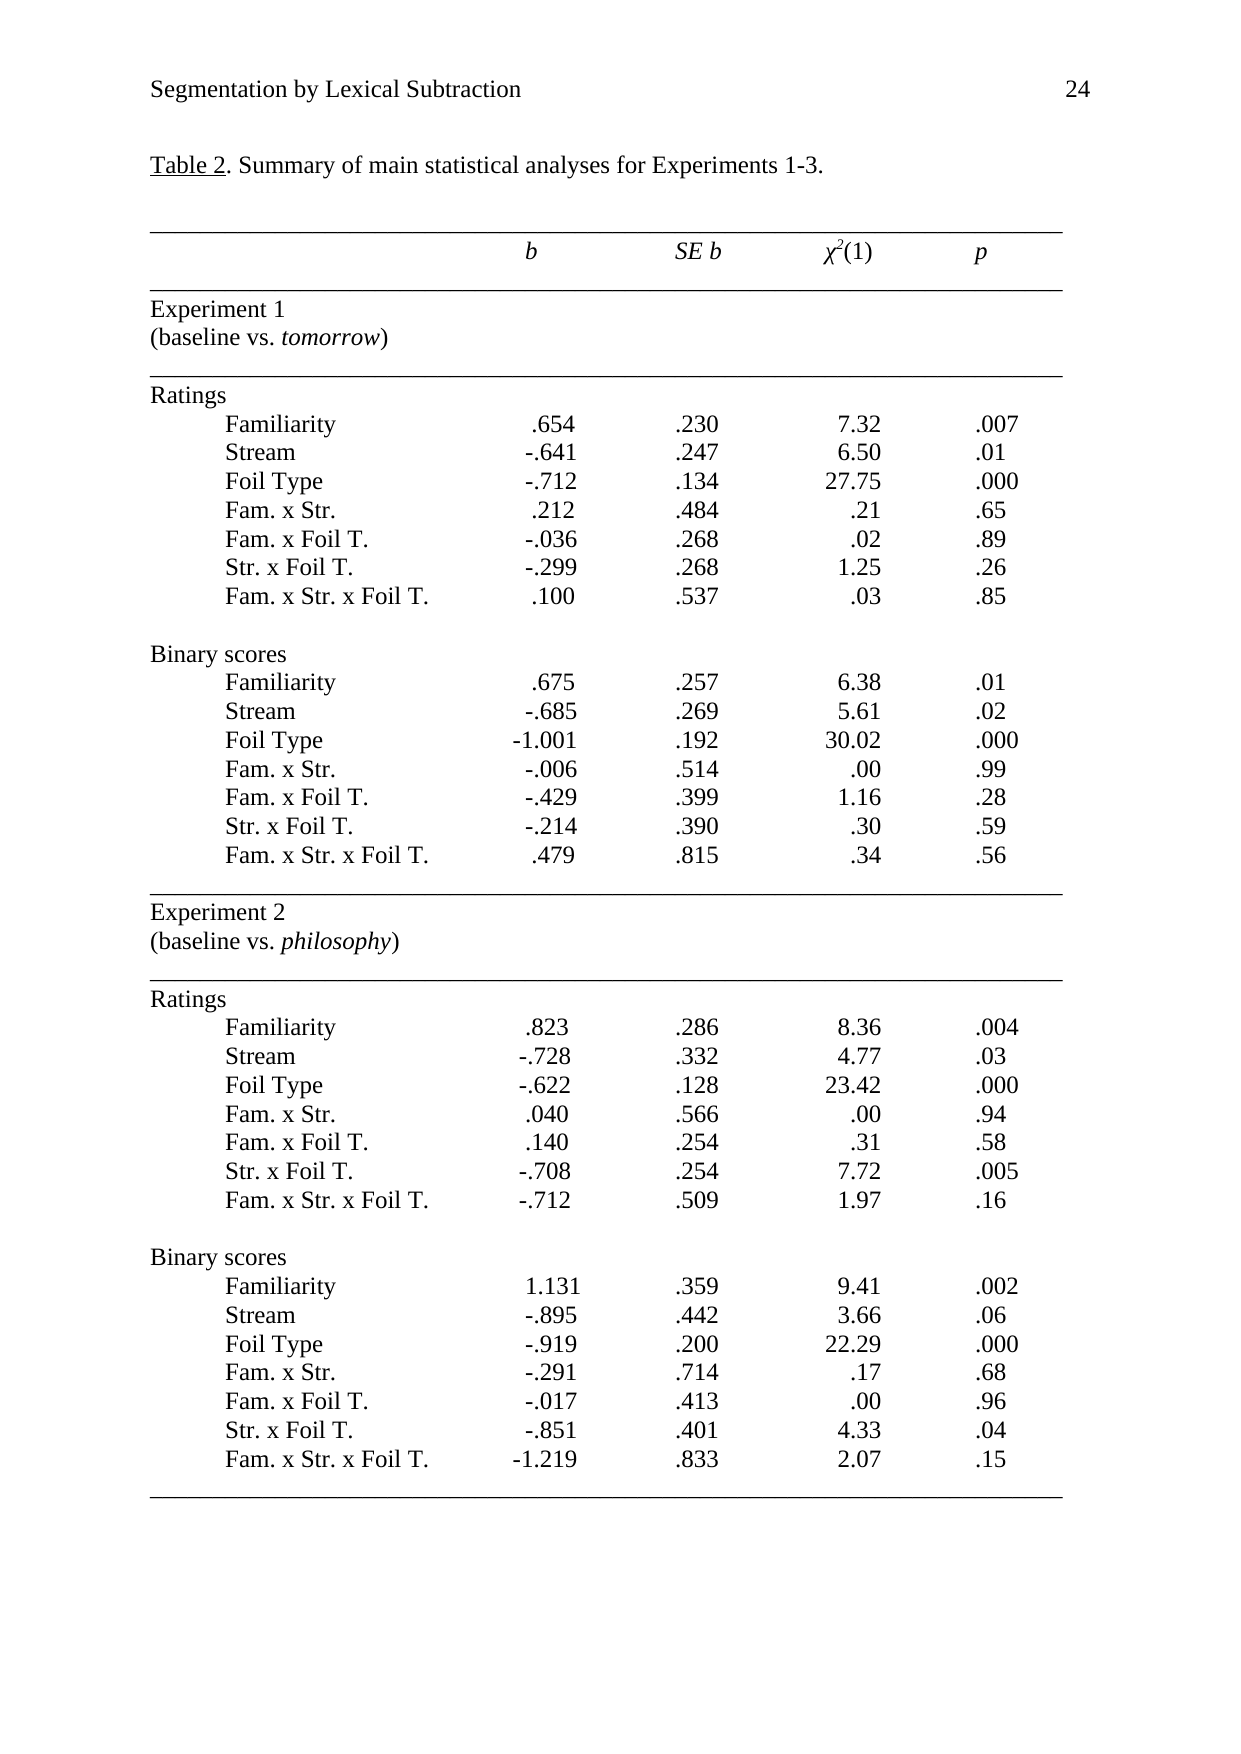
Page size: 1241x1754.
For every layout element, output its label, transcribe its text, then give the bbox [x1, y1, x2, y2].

text Fam. x Foil T. -.036 .268 .02 .89 [150, 524, 1090, 552]
text Fam. x Str. -.006 .514 .00 .99 [150, 754, 1090, 782]
text Familiarity .823 .286 8.36 .004 [150, 1012, 1090, 1041]
text Familiarity .675 .257 6.38 .01 [150, 667, 1090, 696]
text Fam. x Str. x Foil T. .479 .815 .34 .56 [150, 840, 1090, 869]
text Binary scores [150, 1242, 1090, 1271]
text (baseline vs. philosophy) [150, 926, 1090, 955]
text _________________________________________________________________________ [150, 207, 1090, 236]
text (baseline vs. tomorrow) [150, 322, 1090, 351]
text Fam. x Str. x Foil T. -.712 .509 1.97 .16 [150, 1185, 1090, 1214]
text Fam. x Str. .040 .566 .00 .94 [150, 1099, 1090, 1127]
text Stream -.895 .442 3.66 .06 [150, 1300, 1090, 1329]
text Table 2. Summary of main statistical analyses for Experiments 1-3. [150, 150, 1090, 179]
text Fam. x Str. -.291 .714 .17 .68 [150, 1357, 1090, 1386]
text Str. x Foil T. -.851 .401 4.33 .04 [150, 1415, 1090, 1444]
text Familiarity .654 .230 7.32 .007 [150, 409, 1090, 437]
text Foil Type -1.001 .192 30.02 .000 [150, 725, 1090, 754]
text _________________________________________________________________________ [150, 955, 1090, 984]
text Familiarity 1.131 .359 9.41 .002 [150, 1271, 1090, 1300]
text Foil Type -.622 .128 23.42 .000 [150, 1070, 1090, 1099]
text Fam. x Foil T. -.429 .399 1.16 .28 [150, 782, 1090, 811]
text Fam. x Foil T. -.017 .413 .00 .96 [150, 1386, 1090, 1415]
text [150, 1472, 1090, 1501]
text Experiment 2 [150, 897, 1090, 926]
text Str. x Foil T. -.214 .390 .30 .59 [150, 811, 1090, 840]
text Ratings [150, 984, 1090, 1012]
text Str. x Foil T. -.299 .268 1.25 .26 [150, 552, 1090, 581]
text Binary scores [150, 639, 1090, 667]
text _________________________________________________________________________ [150, 869, 1090, 897]
text Experiment 1 [150, 294, 1090, 322]
text _________________________________________________________________________ [150, 351, 1090, 380]
text Fam. x Foil T. .140 .254 .31 .58 [150, 1127, 1090, 1156]
text Foil Type -.919 .200 22.29 .000 [150, 1329, 1090, 1357]
text Fam. x Str. x Foil T. -1.219 .833 2.07 .15 [150, 1444, 1090, 1472]
text Stream -.641 .247 6.50 .01 [150, 437, 1090, 466]
text Stream -.685 .269 5.61 .02 [150, 696, 1090, 725]
text b SE b χ2(1) p [450, 236, 1090, 265]
text Ratings [150, 380, 1090, 409]
text Fam. x Str. .212 .484 .21 .65 [150, 495, 1090, 524]
text Fam. x Str. x Foil T. .100 .537 .03 .85 [150, 581, 1090, 610]
text Foil Type -.712 .134 27.75 .000 [150, 466, 1090, 495]
text Str. x Foil T. -.708 .254 7.72 .005 [150, 1156, 1090, 1185]
text _________________________________________________________________________ [150, 265, 1090, 294]
text Stream -.728 .332 4.77 .03 [150, 1041, 1090, 1070]
